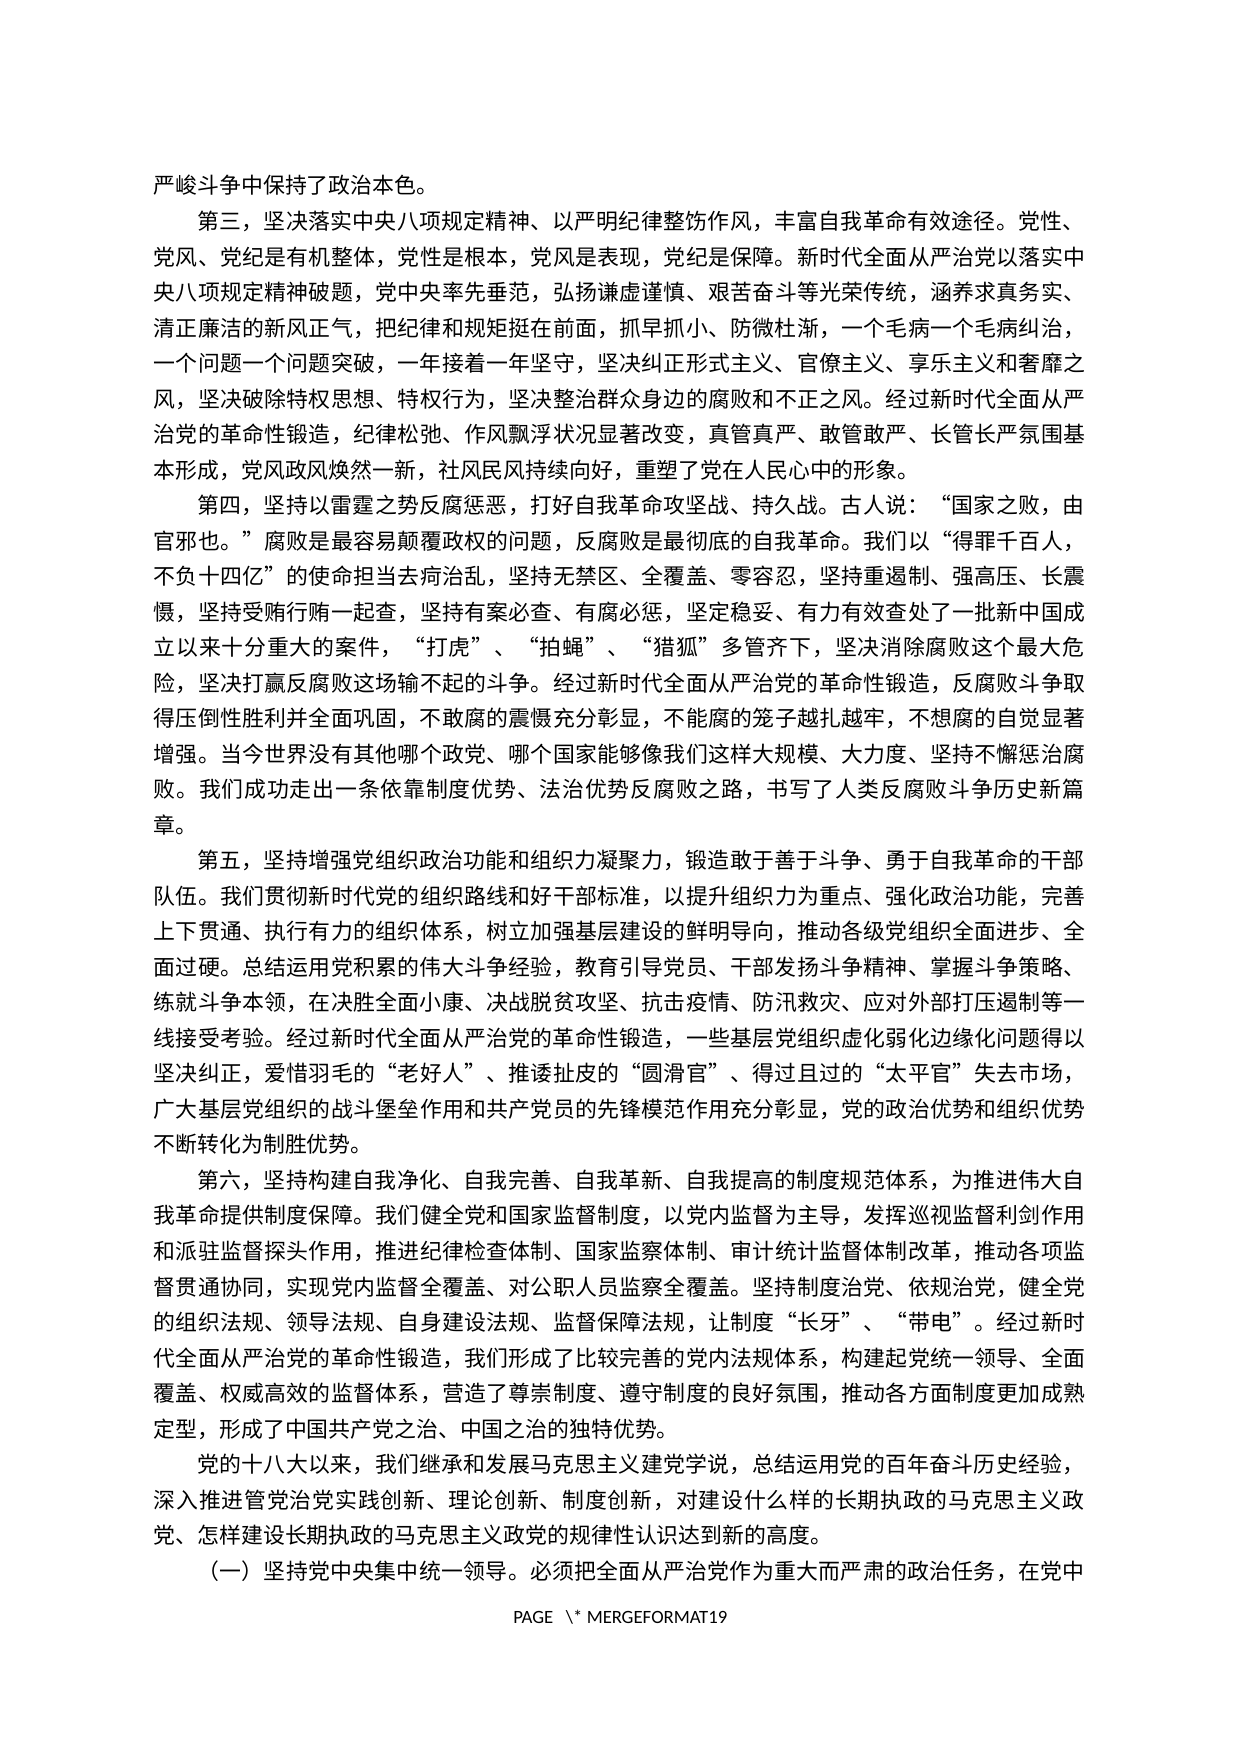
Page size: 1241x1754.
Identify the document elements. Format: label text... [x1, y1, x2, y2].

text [153, 1552, 1087, 1587]
text 党的十八大以来，我们继承和发展马克思主义建党学说，总结运用党的百年奋斗历史经验，深入推进管党治党实践创新、理论创新、制度创新，对建设什么样的长期执政的马克思主义政党、怎样建设长期执政的马克思主义政党的规律性认识达到新的高度。 [153, 1445, 1087, 1552]
text 第四，坚持以雷霆之势反腐惩恶，打好自我革命攻坚战、持久战。古人说：“国家之败，由官邪也。”腐败是最容易颠覆政权的问题，反腐败是最彻底的自我革命。我们以“得罪千百人，不负十四亿”的使命担当去疴治乱，坚持无禁区、全覆盖、零容忍，坚持重遏制、强高压、长震慑，坚持受贿行贿一起查，坚持有案必查、有腐必惩，坚定稳妥、有力有效查处了一批新中国成立以来十分重大的案件，“打虎”、“拍蝇”、“猎狐”多管齐下，坚决消除腐败这个最大危险，坚决打赢反腐败这场输不起的斗争。经过新时代全面从严治党的革命性锻造，反腐败斗争取得压倒性胜利并全面巩固，不敢腐的震慑充分彰显，不能腐的笼子越扎越牢，不想腐的自觉显著增强。当今世界没有其他哪个政党、哪个国家能够像我们这样大规模、大力度、坚持不懈惩治腐败。我们成功走出一条依靠制度优势、法治优势反腐败之路，书写了人类反腐败斗争历史新篇章。 [153, 486, 1087, 841]
text 第五，坚持增强党组织政治功能和组织力凝聚力，锻造敢于善于斗争、勇于自我革命的干部队伍。我们贯彻新时代党的组织路线和好干部标准，以提升组织力为重点、强化政治功能，完善上下贯通、执行有力的组织体系，树立加强基层建设的鲜明导向，推动各级党组织全面进步、全面过硬。总结运用党积累的伟大斗争经验，教育引导党员、干部发扬斗争精神、掌握斗争策略、练就斗争本领，在决胜全面小康、决战脱贫攻坚、抗击疫情、防汛救灾、应对外部打压遏制等一线接受考验。经过新时代全面从严治党的革命性锻造，一些基层党组织虚化弱化边缘化问题得以坚决纠正，爱惜羽毛的“老好人”、推诿扯皮的“圆滑官”、得过且过的“太平官”失去市场，广大基层党组织的战斗堡垒作用和共产党员的先锋模范作用充分彰显，党的政治优势和组织优势不断转化为制胜优势。 [153, 841, 1087, 1161]
text 第三，坚决落实中央八项规定精神、以严明纪律整饬作风，丰富自我革命有效途径。党性、党风、党纪是有机整体，党性是根本，党风是表现，党纪是保障。新时代全面从严治党以落实中央八项规定精神破题，党中央率先垂范，弘扬谦虚谨慎、艰苦奋斗等光荣传统，涵养求真务实、清正廉洁的新风正气，把纪律和规矩挺在前面，抓早抓小、防微杜渐，一个毛病一个毛病纠治，一个问题一个问题突破，一年接着一年坚守，坚决纠正形式主义、官僚主义、享乐主义和奢靡之风，坚决破除特权思想、特权行为，坚决整治群众身边的腐败和不正之风。经过新时代全面从严治党的革命性锻造，纪律松弛、作风飘浮状况显著改变，真管真严、敢管敢严、长管长严氛围基本形成，党风政风焕然一新，社风民风持续向好，重塑了党在人民心中的形象。 [153, 202, 1087, 486]
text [153, 167, 1087, 202]
text 第六，坚持构建自我净化、自我完善、自我革新、自我提高的制度规范体系，为推进伟大自我革命提供制度保障。我们健全党和国家监督制度，以党内监督为主导，发挥巡视监督利剑作用和派驻监督探头作用，推进纪律检查体制、国家监察体制、审计统计监督体制改革，推动各项监督贯通协同，实现党内监督全覆盖、对公职人员监察全覆盖。坚持制度治党、依规治党，健全党的组织法规、领导法规、自身建设法规、监督保障法规，让制度“长牙”、“带电”。经过新时代全面从严治党的革命性锻造，我们形成了比较完善的党内法规体系，构建起党统一领导、全面覆盖、权威高效的监督体系，营造了尊崇制度、遵守制度的良好氛围，推动各方面制度更加成熟定型，形成了中国共产党之治、中国之治的独特优势。 [153, 1161, 1087, 1445]
